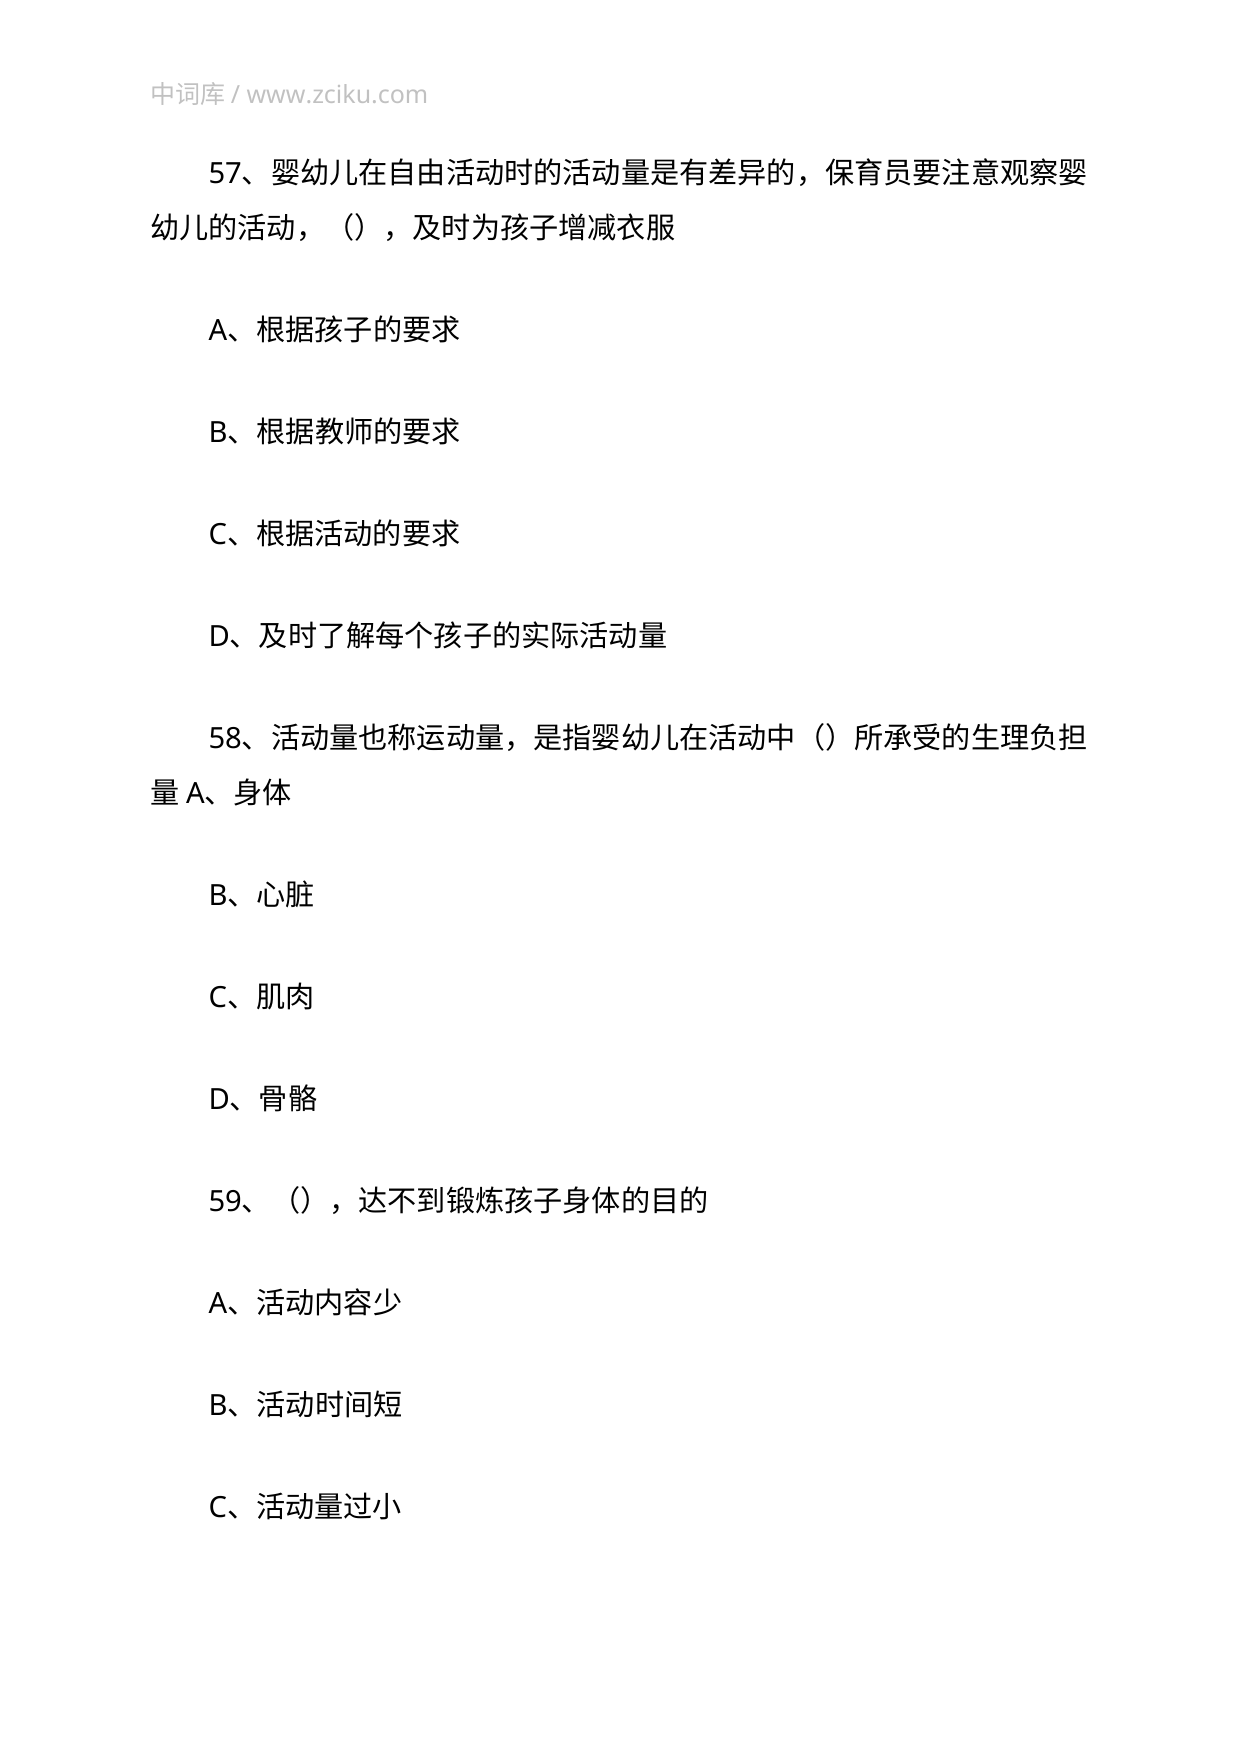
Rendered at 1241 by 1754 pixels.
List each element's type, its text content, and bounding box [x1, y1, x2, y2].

text B、根据教师的要求 [150, 409, 1090, 451]
text 59、（），达不到锻炼孩子身体的目的 [150, 1178, 1090, 1220]
text C、根据活动的要求 [150, 511, 1090, 553]
text A、根据孩子的要求 [150, 307, 1090, 349]
text D、骨骼 [150, 1076, 1090, 1118]
text 58、活动量也称运动量，是指婴幼儿在活动中（）所承受的生理负担量 A、身体 [150, 715, 1090, 812]
text A、活动内容少 [150, 1279, 1090, 1322]
text D、及时了解每个孩子的实际活动量 [150, 613, 1090, 655]
text 57、婴幼儿在自由活动时的活动量是有差异的，保育员要注意观察婴幼儿的活动，（），及时为孩子增减衣服 [150, 150, 1090, 247]
text C、肌肉 [150, 974, 1090, 1016]
text C、活动量过小 [150, 1483, 1090, 1526]
text B、心脏 [150, 872, 1090, 914]
text B、活动时间短 [150, 1382, 1090, 1424]
